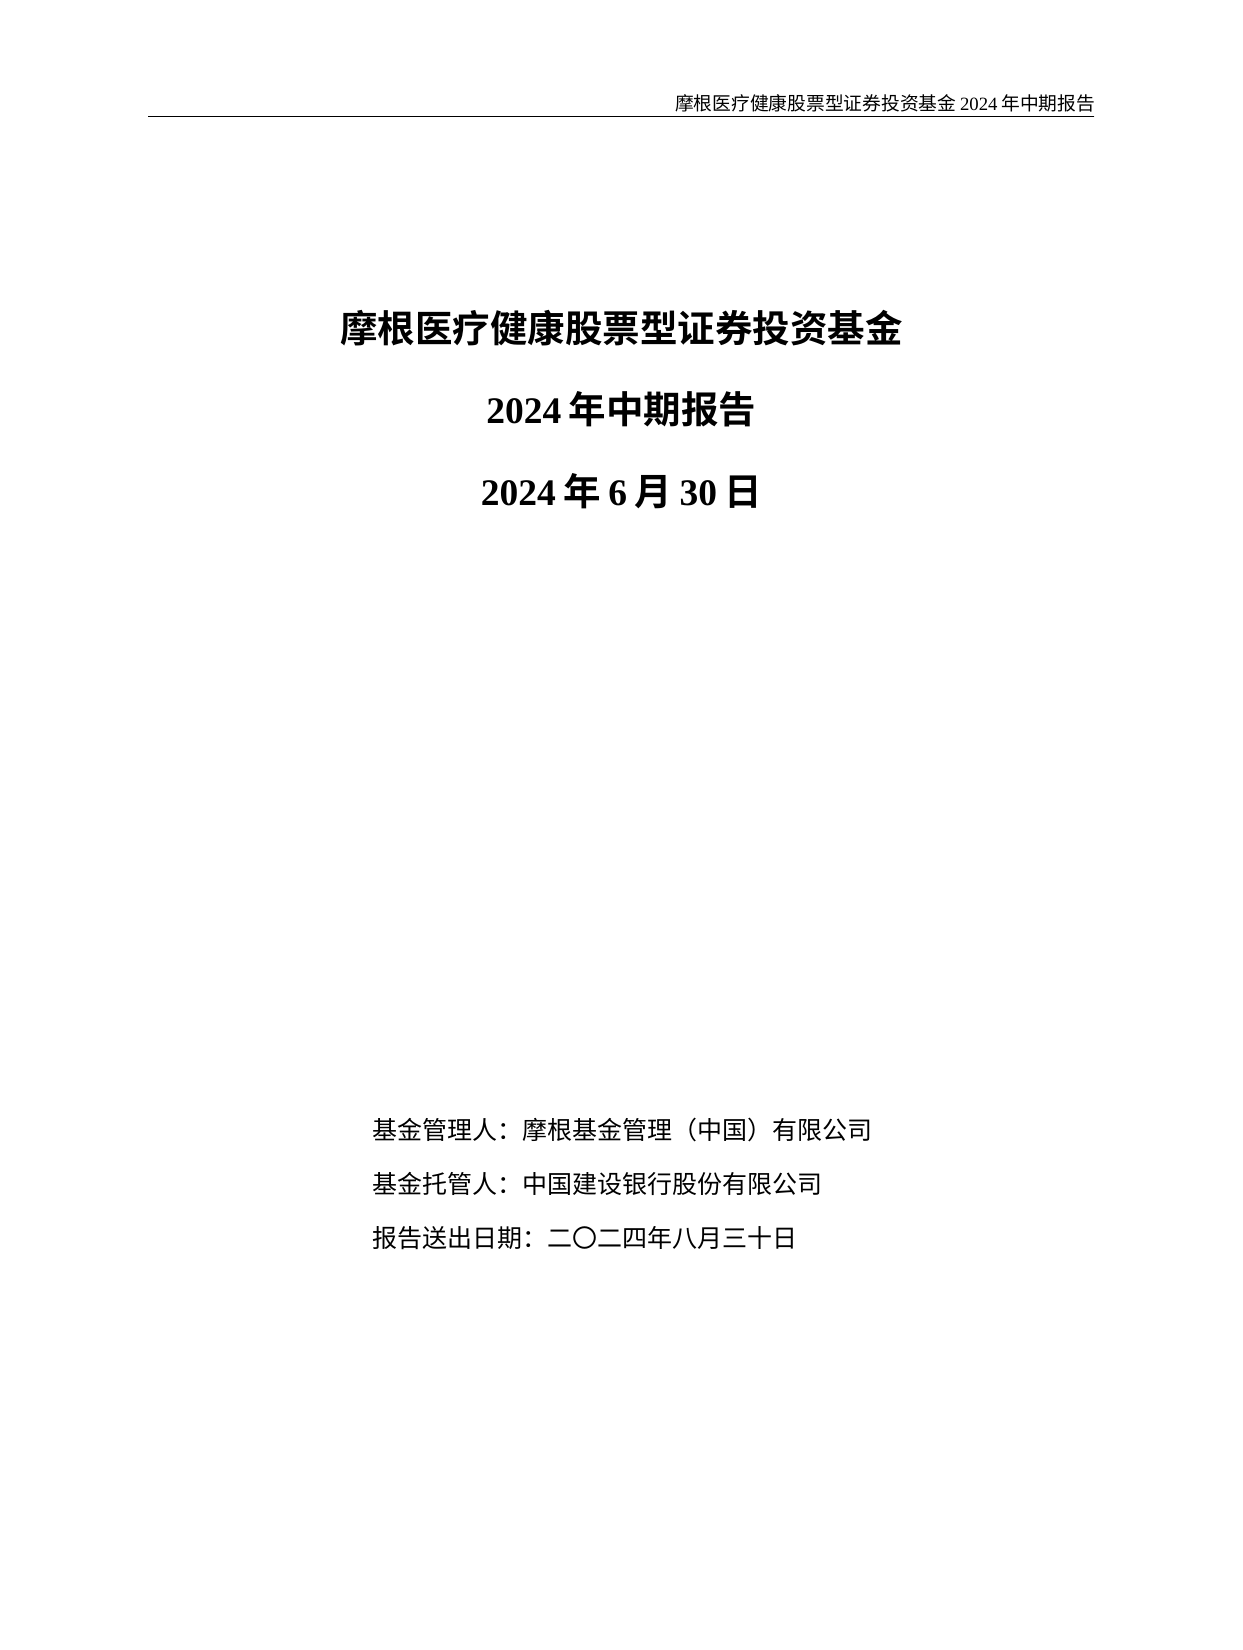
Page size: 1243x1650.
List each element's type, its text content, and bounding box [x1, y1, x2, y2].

text 基金托管人：中国建设银行股份有限公司 [148, 1164, 1094, 1201]
text 摩根医疗健康股票型证券投资基金 [148, 299, 1094, 353]
text 报告送出日期：二〇二四年八月三十日 [148, 1219, 1094, 1255]
text 2024年6月30日 [148, 462, 1094, 516]
text 2024年中期报告 [148, 380, 1094, 434]
text 基金管理人：摩根基金管理（中国）有限公司 [148, 1110, 1094, 1146]
